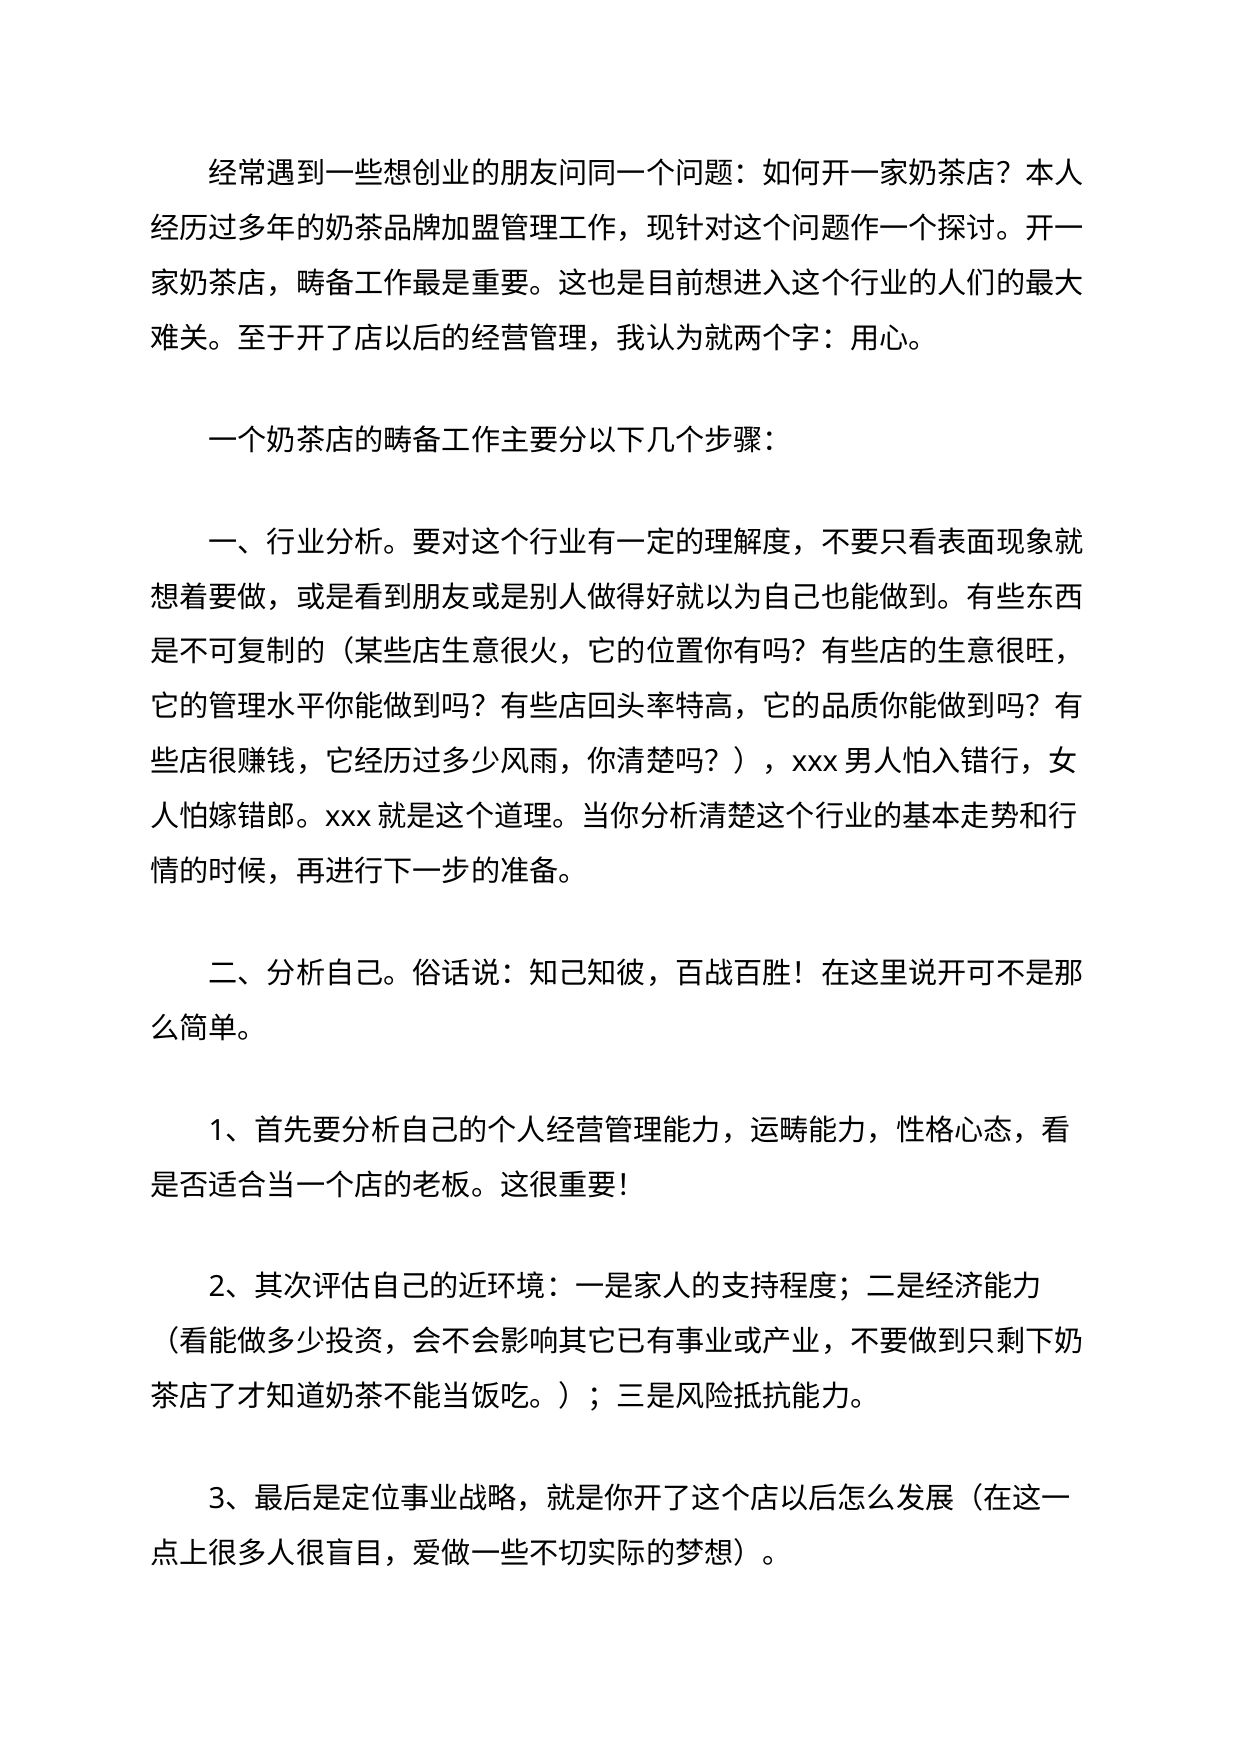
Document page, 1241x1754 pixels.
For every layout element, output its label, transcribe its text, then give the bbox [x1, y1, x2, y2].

text 一个奶茶店的畴备工作主要分以下几个步骤： [150, 416, 1090, 459]
text 经常遇到一些想创业的朋友问同一个问题：如何开一家奶茶店？本人经历过多年的奶茶品牌加盟管理工作，现针对这个问题作一个探讨。开一家奶茶店，畴备工作最是重要。这也是目前想进入这个行业的人们的最大难关。至于开了店以后的经营管理，我认为就两个字：用心。 [150, 150, 1090, 357]
text 2、其次评估自己的近环境：一是家人的支持程度；二是经济能力（看能做多少投资，会不会影响其它已有事业或产业，不要做到只剩下奶茶店了才知道奶茶不能当饭吃。）；三是风险抵抗能力。 [150, 1263, 1090, 1415]
text 二、分析自己。俗话说：知己知彼，百战百胜！在这里说开可不是那么简单。 [150, 949, 1090, 1047]
text 3、最后是定位事业战略，就是你开了这个店以后怎么发展（在这一点上很多人很盲目，爱做一些不切实际的梦想）。 [150, 1475, 1090, 1572]
text 一、行业分析。要对这个行业有一定的理解度，不要只看表面现象就想着要做，或是看到朋友或是别人做得好就以为自己也能做到。有些东西是不可复制的（某些店生意很火，它的位置你有吗？有些店的生意很旺，它的管理水平你能做到吗？有些店回头率特高，它的品质你能做到吗？有些店很赚钱，它经历过多少风雨，你清楚吗？），xxx男人怕入错行，女人怕嫁错郎。xxx就是这个道理。当你分析清楚这个行业的基本走势和行情的时候，再进行下一步的准备。 [150, 518, 1090, 890]
text 1、首先要分析自己的个人经营管理能力，运畴能力，性格心态，看是否适合当一个店的老板。这很重要！ [150, 1106, 1090, 1203]
